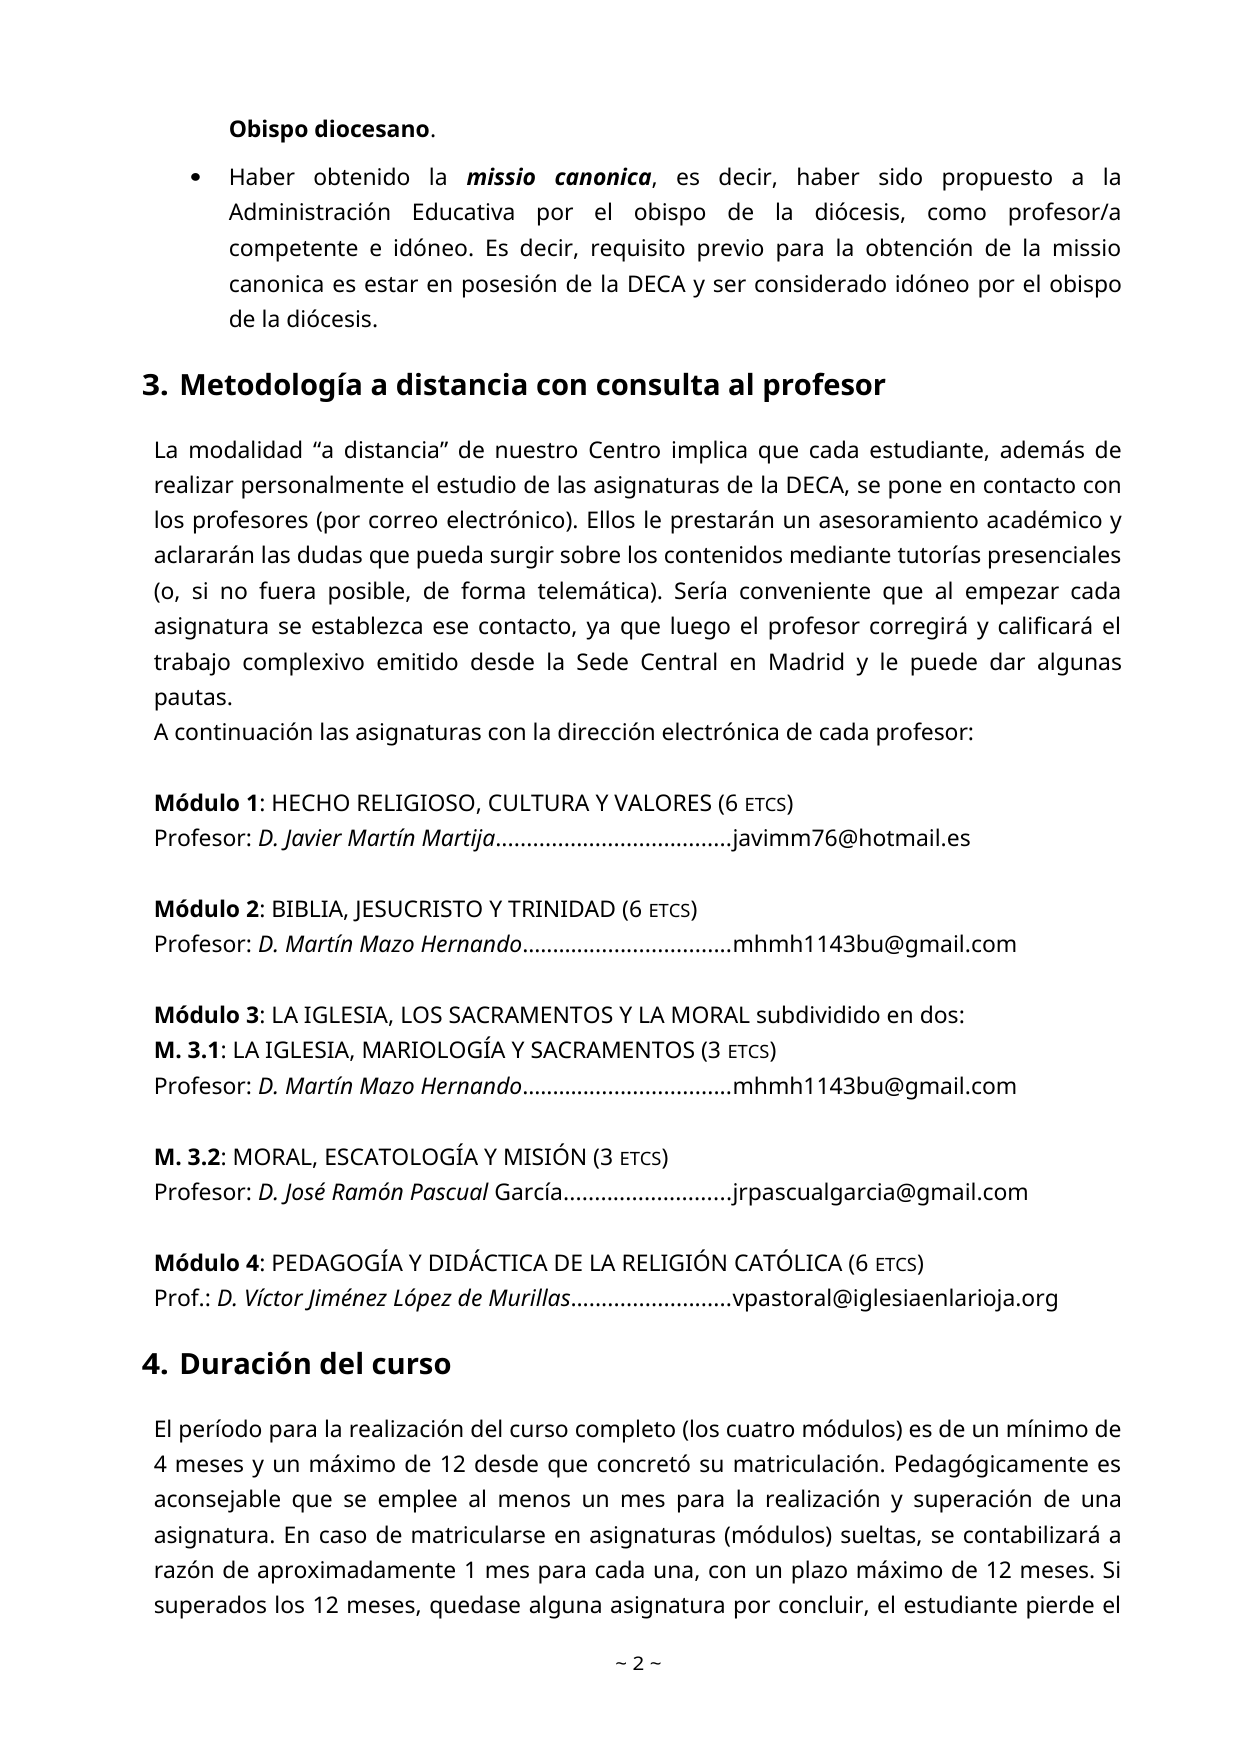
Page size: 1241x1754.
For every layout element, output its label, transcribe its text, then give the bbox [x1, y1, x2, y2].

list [191, 112, 1123, 144]
subtitle Duración del curso [142, 1343, 1123, 1383]
text Módulo 3: LA IGLESIA, LOS SACRAMENTOS Y LA MORAL subdividido en dos: [153, 999, 1123, 1030]
text A continuación las asignaturas con la dirección electrónica de cada profesor: [153, 716, 1123, 747]
text M. 3.1: LA IGLESIA, MARIOLOGÍA Y SACRAMENTOS (3 etcs) [153, 1034, 1123, 1066]
text La modalidad “a distancia” de nuestro Centro implica que cada estudiante, además de realizar personalmente el estudio de las asignaturas de la DECA, se pone en contacto con los profesores (por correo electrónico). Ellos le prestarán un asesoramiento académico y aclararán las dudas que pueda surgir sobre los contenidos mediante tutorías presenciales (o, si no fuera posible, de forma telemática). Sería conveniente que al empezar cada asignatura se establezca ese contacto, ya que luego el profesor corregirá y calificará el trabajo complexivo emitido desde la Sede Central en Madrid y le puede dar algunas pautas. [153, 433, 1123, 712]
text Módulo 1: HECHO RELIGIOSO, CULTURA Y VALORES (6 etcs) [153, 787, 1123, 818]
text Profesor: D. Martín Mazo Hernando mhmh1143bu@gmail.com [153, 1070, 1123, 1101]
text Profesor: D. Javier Martín Martija javimm76@hotmail.es [153, 822, 1123, 853]
text Prof.: D. Víctor Jiménez López de Murillas vpastoral@iglesiaenlarioja.org [153, 1282, 1123, 1313]
text Profesor: D. José Ramón Pascual García jrpascualgarcia@gmail.com [153, 1176, 1123, 1207]
subtitle Metodología a distancia con consulta al profesor [142, 364, 1123, 403]
text M. 3.2: MORAL, ESCATOLOGÍA Y MISIÓN (3 etcs) [153, 1141, 1123, 1172]
text Módulo 4: PEDAGOGÍA Y DIDÁCTICA DE LA RELIGIÓN CATÓLICA (6 etcs) [153, 1247, 1123, 1278]
text Módulo 2: BIBLIA, JESUCRISTO Y TRINIDAD (6 etcs) [153, 893, 1123, 924]
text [153, 1413, 1123, 1621]
text Profesor: D. Martín Mazo Hernando mhmh1143bu@gmail.com [153, 928, 1123, 959]
list Haber obtenido la missio canonica, es decir, haber sido propuesto a la Administración Educativa por el obispo de la diócesis, como profesor/a competente e idóneo. Es decir, requisito previo para la obtención de la missio canonica es estar en posesión de la DECA y ser considerado idóneo por el obispo de la diócesis. [191, 161, 1123, 334]
